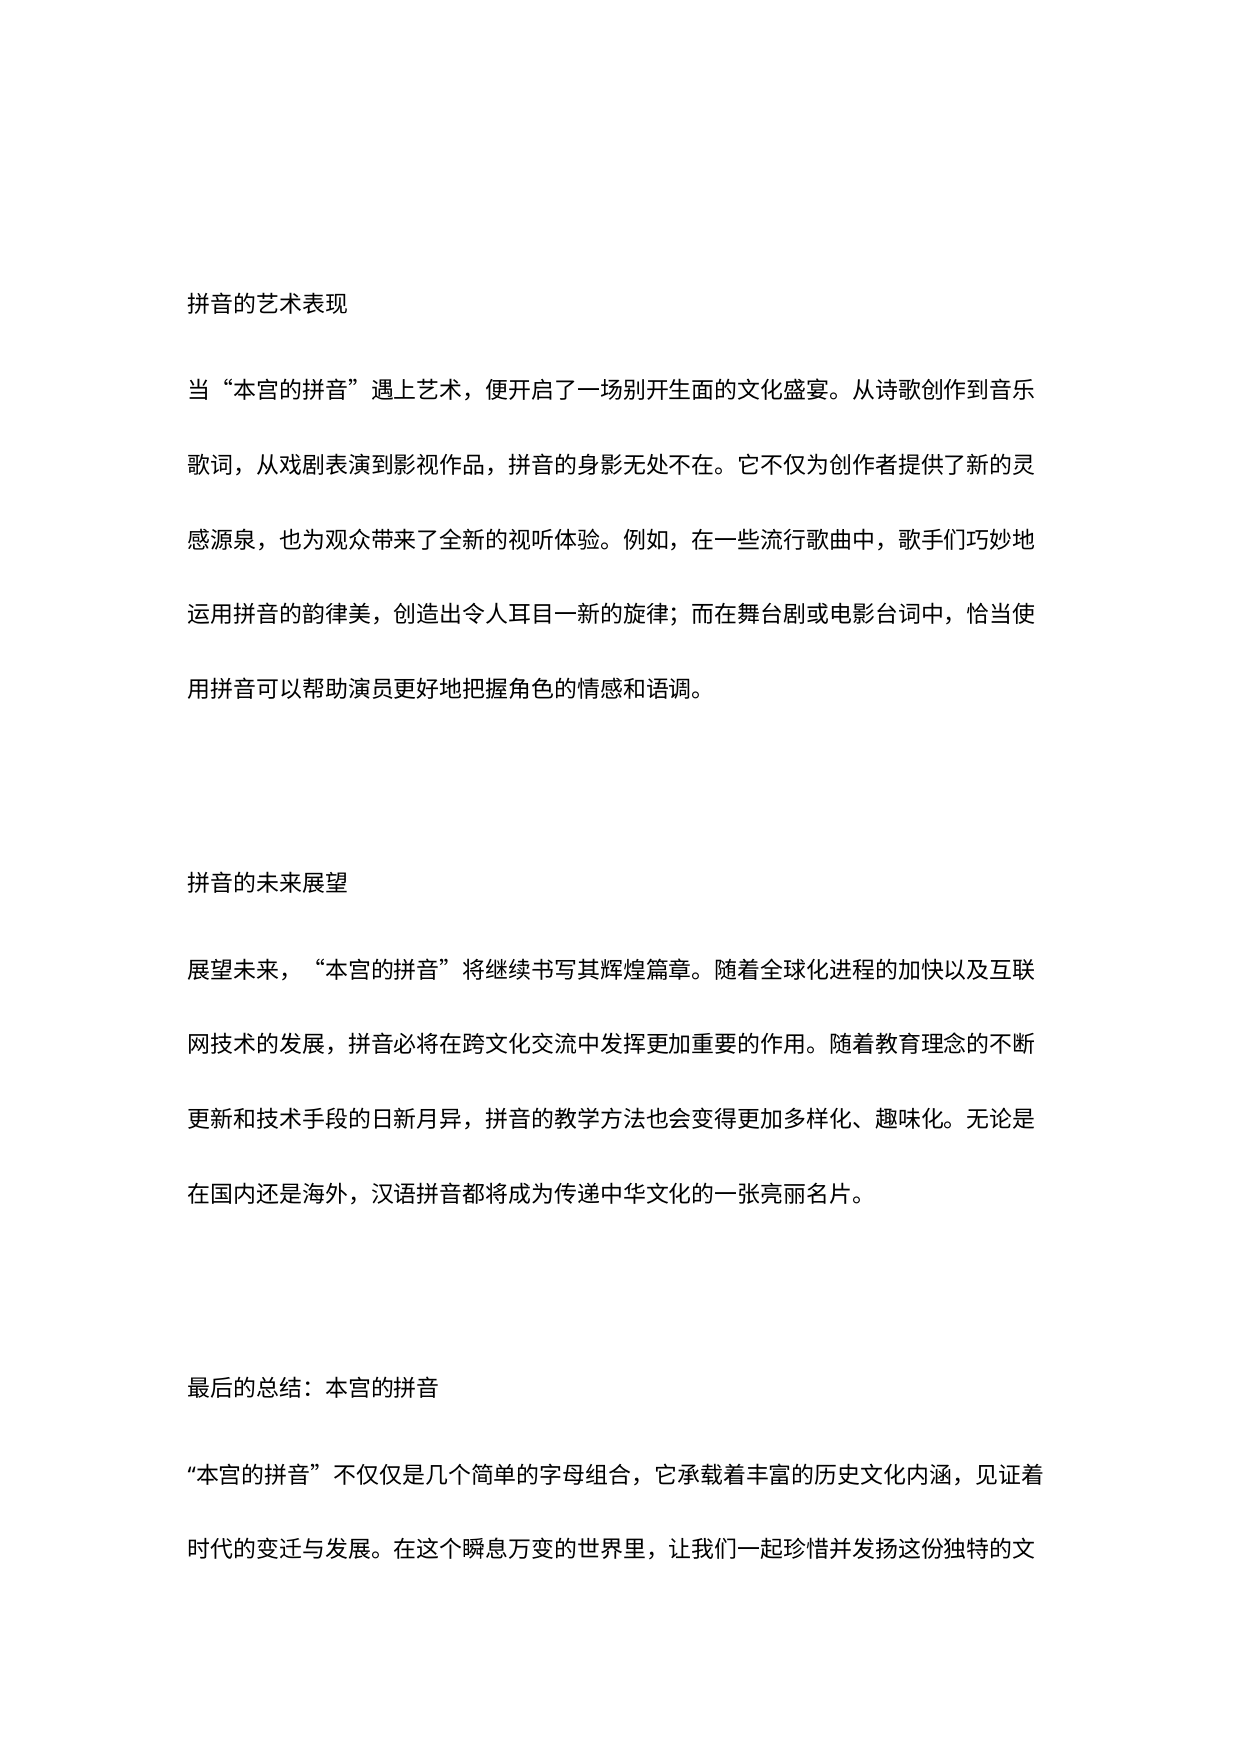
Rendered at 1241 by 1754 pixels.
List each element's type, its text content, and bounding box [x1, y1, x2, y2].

text 拼音的艺术表现 [187, 270, 1053, 335]
text 当“本宫的拼音”遇上艺术，便开启了一场别开生面的文化盛宴。从诗歌创作到音乐歌词，从戏剧表演到影视作品，拼音的身影无处不在。它不仅为创作者提供了新的灵感源泉，也为观众带来了全新的视听体验。例如，在一些流行歌曲中，歌手们巧妙地运用拼音的韵律美，创造出令人耳目一新的旋律；而在舞台剧或电影台词中，恰当使用拼音可以帮助演员更好地把握角色的情感和语调。 [187, 356, 1053, 720]
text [187, 1441, 1053, 1580]
text 展望未来，“本宫的拼音”将继续书写其辉煌篇章。随着全球化进程的加快以及互联网技术的发展，拼音必将在跨文化交流中发挥更加重要的作用。随着教育理念的不断更新和技术手段的日新月异，拼音的教学方法也会变得更加多样化、趣味化。无论是在国内还是海外，汉语拼音都将成为传递中华文化的一张亮丽名片。 [187, 936, 1053, 1225]
text 拼音的未来展望 [187, 849, 1053, 914]
text 最后的总结：本宫的拼音 [187, 1354, 1053, 1419]
